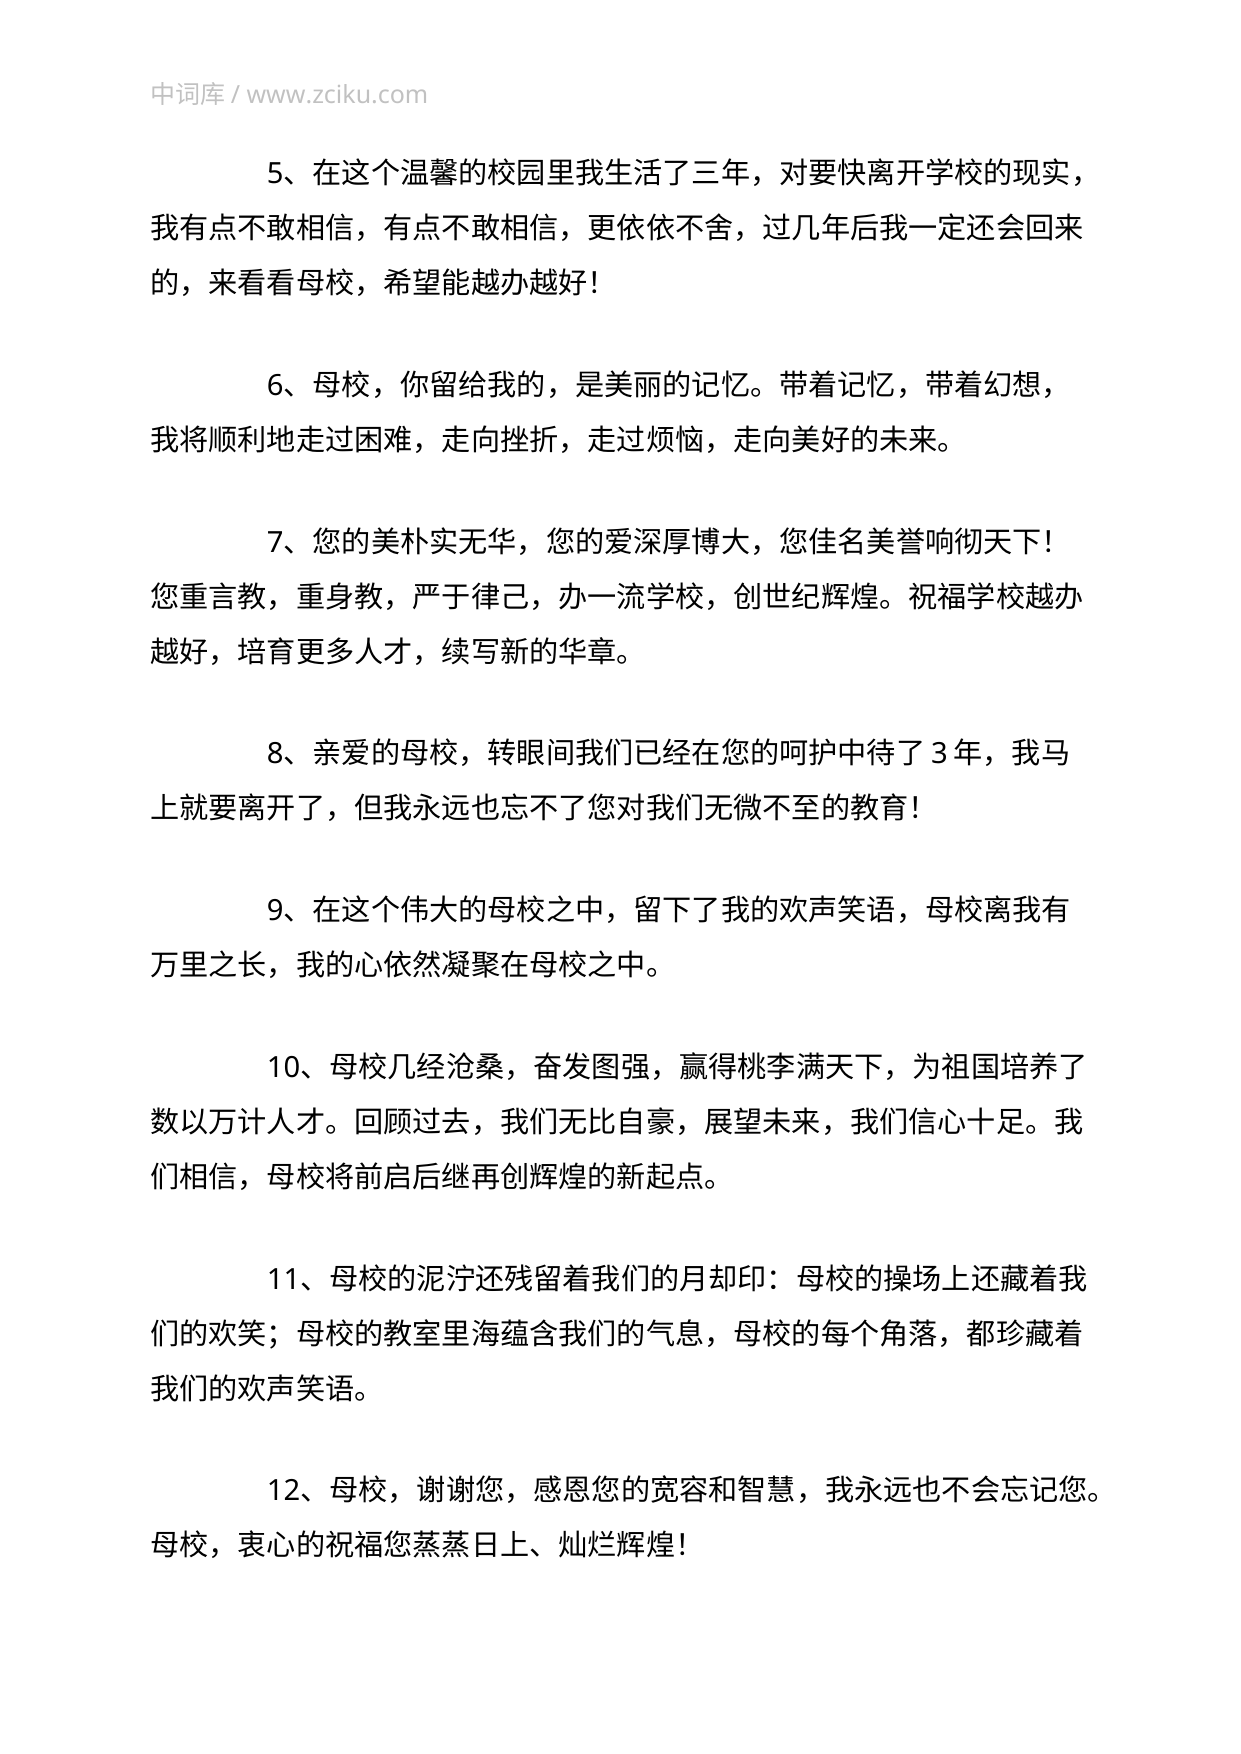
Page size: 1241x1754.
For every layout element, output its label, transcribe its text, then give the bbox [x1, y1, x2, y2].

text 10、母校几经沧桑，奋发图强，赢得桃李满天下，为祖国培养了数以万计人才。回顾过去，我们无比自豪，展望未来，我们信心十足。我们相信，母校将前启后继再创辉煌的新起点。 [150, 1044, 1090, 1196]
text 12、母校，谢谢您，感恩您的宽容和智慧，我永远也不会忘记您。母校，衷心的祝福您蒸蒸日上、灿烂辉煌！ [150, 1467, 1090, 1564]
text 9、在这个伟大的母校之中，留下了我的欢声笑语，母校离我有万里之长，我的心依然凝聚在母校之中。 [150, 887, 1090, 984]
text 8、亲爱的母校，转眼间我们已经在您的呵护中待了3年，我马上就要离开了，但我永远也忘不了您对我们无微不至的教育！ [150, 730, 1090, 827]
text 6、母校，你留给我的，是美丽的记忆。带着记忆，带着幻想，我将顺利地走过困难，走向挫折，走过烦恼，走向美好的未来。 [150, 362, 1090, 459]
text 7、您的美朴实无华，您的爱深厚博大，您佳名美誉响彻天下！您重言教，重身教，严于律己，办一流学校，创世纪辉煌。祝福学校越办越好，培育更多人才，续写新的华章。 [150, 518, 1090, 671]
text 5、在这个温馨的校园里我生活了三年，对要快离开学校的现实，我有点不敢相信，有点不敢相信，更依依不舍，过几年后我一定还会回来的，来看看母校，希望能越办越好！ [150, 150, 1090, 302]
text 11、母校的泥泞还残留着我们的月却印：母校的操场上还藏着我们的欢笑；母校的教室里海蕴含我们的气息，母校的每个角落，都珍藏着我们的欢声笑语。 [150, 1255, 1090, 1407]
